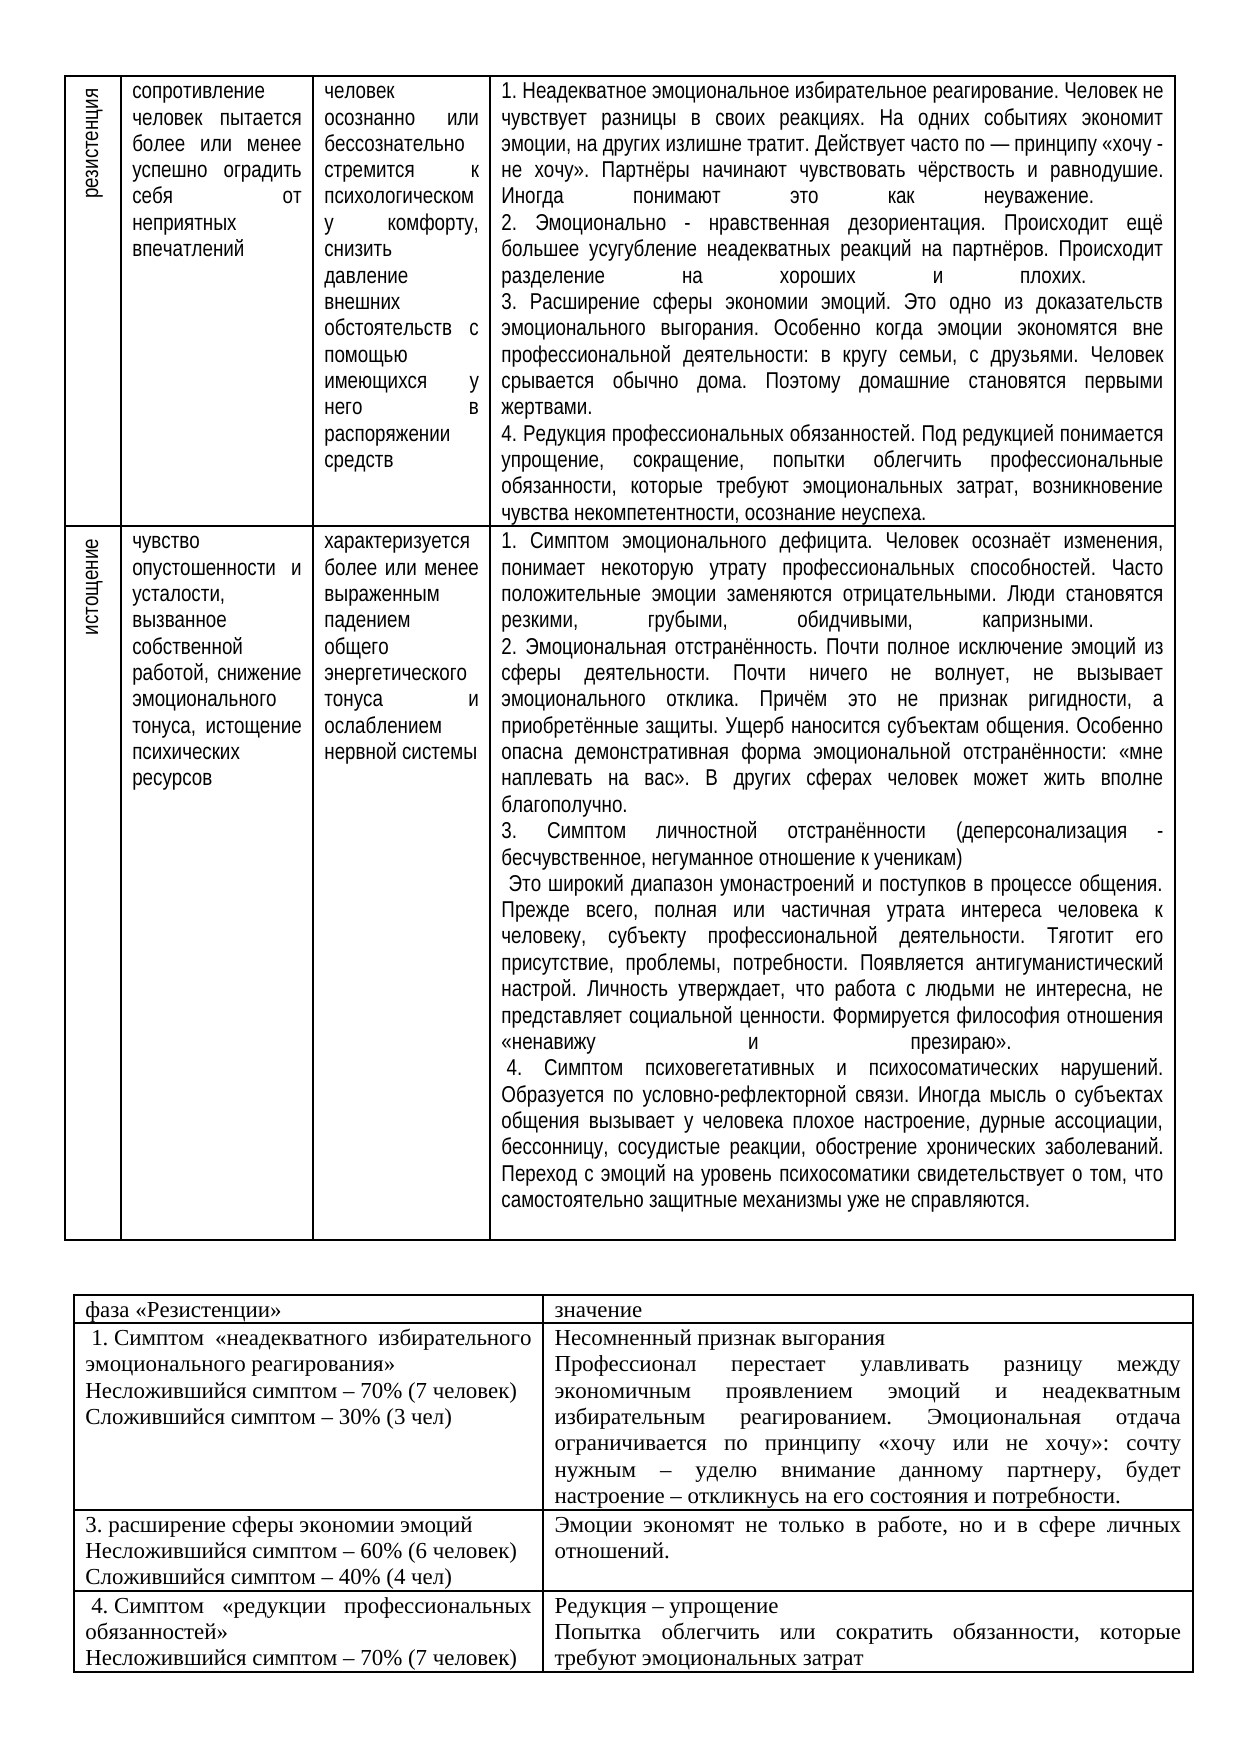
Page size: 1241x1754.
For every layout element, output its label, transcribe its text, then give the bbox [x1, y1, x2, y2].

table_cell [75, 1592, 542, 1671]
table_cell Несомненный признак выгорания Профессионал перестает улавливать разницу между экономичным проявлением эмоций и неадекватным избирательным реагированием. Эмоциональная отдача ограничивается по принципу «хочу или не хочу»: сочту нужным – уделю внимание данному партнеру, будет настроение – откликнусь на его состояния и потребности. [544, 1324, 1192, 1508]
table_header значение [544, 1296, 1192, 1322]
table_cell 1. Симптом «неадекватного избирательного эмоционального реагирования» Несложившийся симптом – 70% (7 человек) Сложившийся симптом – 30% (3 чел) [75, 1324, 542, 1508]
table_cell характеризуется более или менее выраженным падением общего энергетического тонуса и ослаблением нервной системы [314, 527, 489, 1239]
table_cell 1. Симптом эмоционального дефицита. Человек осознаёт изменения, понимает некоторую утрату профессиональных способностей. Часто положительные эмоции заменяются отрицательными. Люди становятся резкими, грубыми, обидчивыми, капризными. 2. Эмоциональная отстранённость. Почти полное исключение эмоций из сферы деятельности. Почти ничего не волнует, не вызывает эмоционального отклика. Причём это не признак ригидности, а приобретённые защиты. Ущерб наносится субъектам общения. Особенно опасна демонстративная форма эмоциональной отстранённости: «мне наплевать на вас». В других сферах человек может жить вполне благополучно. 3. Симптом личностной отстранённости (деперсонализация - бесчувственное, негуманное отношение к ученикам) Это широкий диапазон умонастроений и поступков в процессе общения. Прежде всего, полная или частичная утрата интереса человека к человеку, субъекту профессиональной деятельности. Тяготит его присутствие, проблемы, потребности. Появляется антигуманистический настрой. Личность утверждает, что работа с людьми не интересна, не представляет социальной ценности. Формируется философия отношения «ненавижу и презираю». 4. Симптом психовегетативных и психосоматических нарушений. Образуется по условно-рефлекторной связи. Иногда мысль о субъектах общения вызывает у человека плохое настроение, дурные ассоциации, бессонницу, сосудистые реакции, обострение хронических заболеваний. Переход с эмоций на уровень психосоматики свидетельствует о том, что самостоятельно защитные механизмы уже не справляются. [491, 527, 1174, 1239]
table_header фаза «Резистенции» [75, 1296, 542, 1322]
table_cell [544, 1592, 1192, 1671]
table_cell резистенция [66, 77, 120, 525]
table_cell человек осознанно или бессознательно стремится к психологическому комфорту, снизить давление внешних обстоятельств с помощью имеющихся у него в распоряжении средств [314, 77, 489, 525]
table_cell истощение [66, 527, 120, 1239]
table_cell 3. расширение сферы экономии эмоций Несложившийся симптом – 60% (6 человек) Сложившийся симптом – 40% (4 чел) [75, 1511, 542, 1590]
table_cell 1. Неадекватное эмоциональное избирательное реагирование. Человек не чувствует разницы в своих реакциях. На одних событиях экономит эмоции, на других излишне тратит. Действует часто по — принципу «хочу - не хочу». Партнёры начинают чувствовать чёрствость и равнодушие. Иногда понимают это как неуважение. 2. Эмоционально - нравственная дезориентация. Происходит ещё большее усугубление неадекватных реакций на партнёров. Происходит разделение на хороших и плохих. 3. Расширение сферы экономии эмоций. Это одно из доказательств эмоционального выгорания. Особенно когда эмоции экономятся вне профессиональной деятельности: в кругу семьи, с друзьями. Человек срывается обычно дома. Поэтому домашние становятся первыми жертвами. 4. Редукция профессиональных обязанностей. Под редукцией понимается упрощение, сокращение, попытки облегчить профессиональные обязанности, которые требуют эмоциональных затрат, возникновение чувства некомпетентности, осознание неуспеха. [491, 77, 1174, 525]
table_cell чувство опустошенности и усталости, вызванное собственной работой, снижение эмоционального тонуса, истощение психических ресурсов [122, 527, 312, 1239]
table_cell Эмоции экономят не только в работе, но и в сфере личных отношений. [544, 1511, 1192, 1590]
table_cell сопротивление человек пытается более или менее успешно оградить себя от неприятных впечатлений [122, 77, 312, 525]
